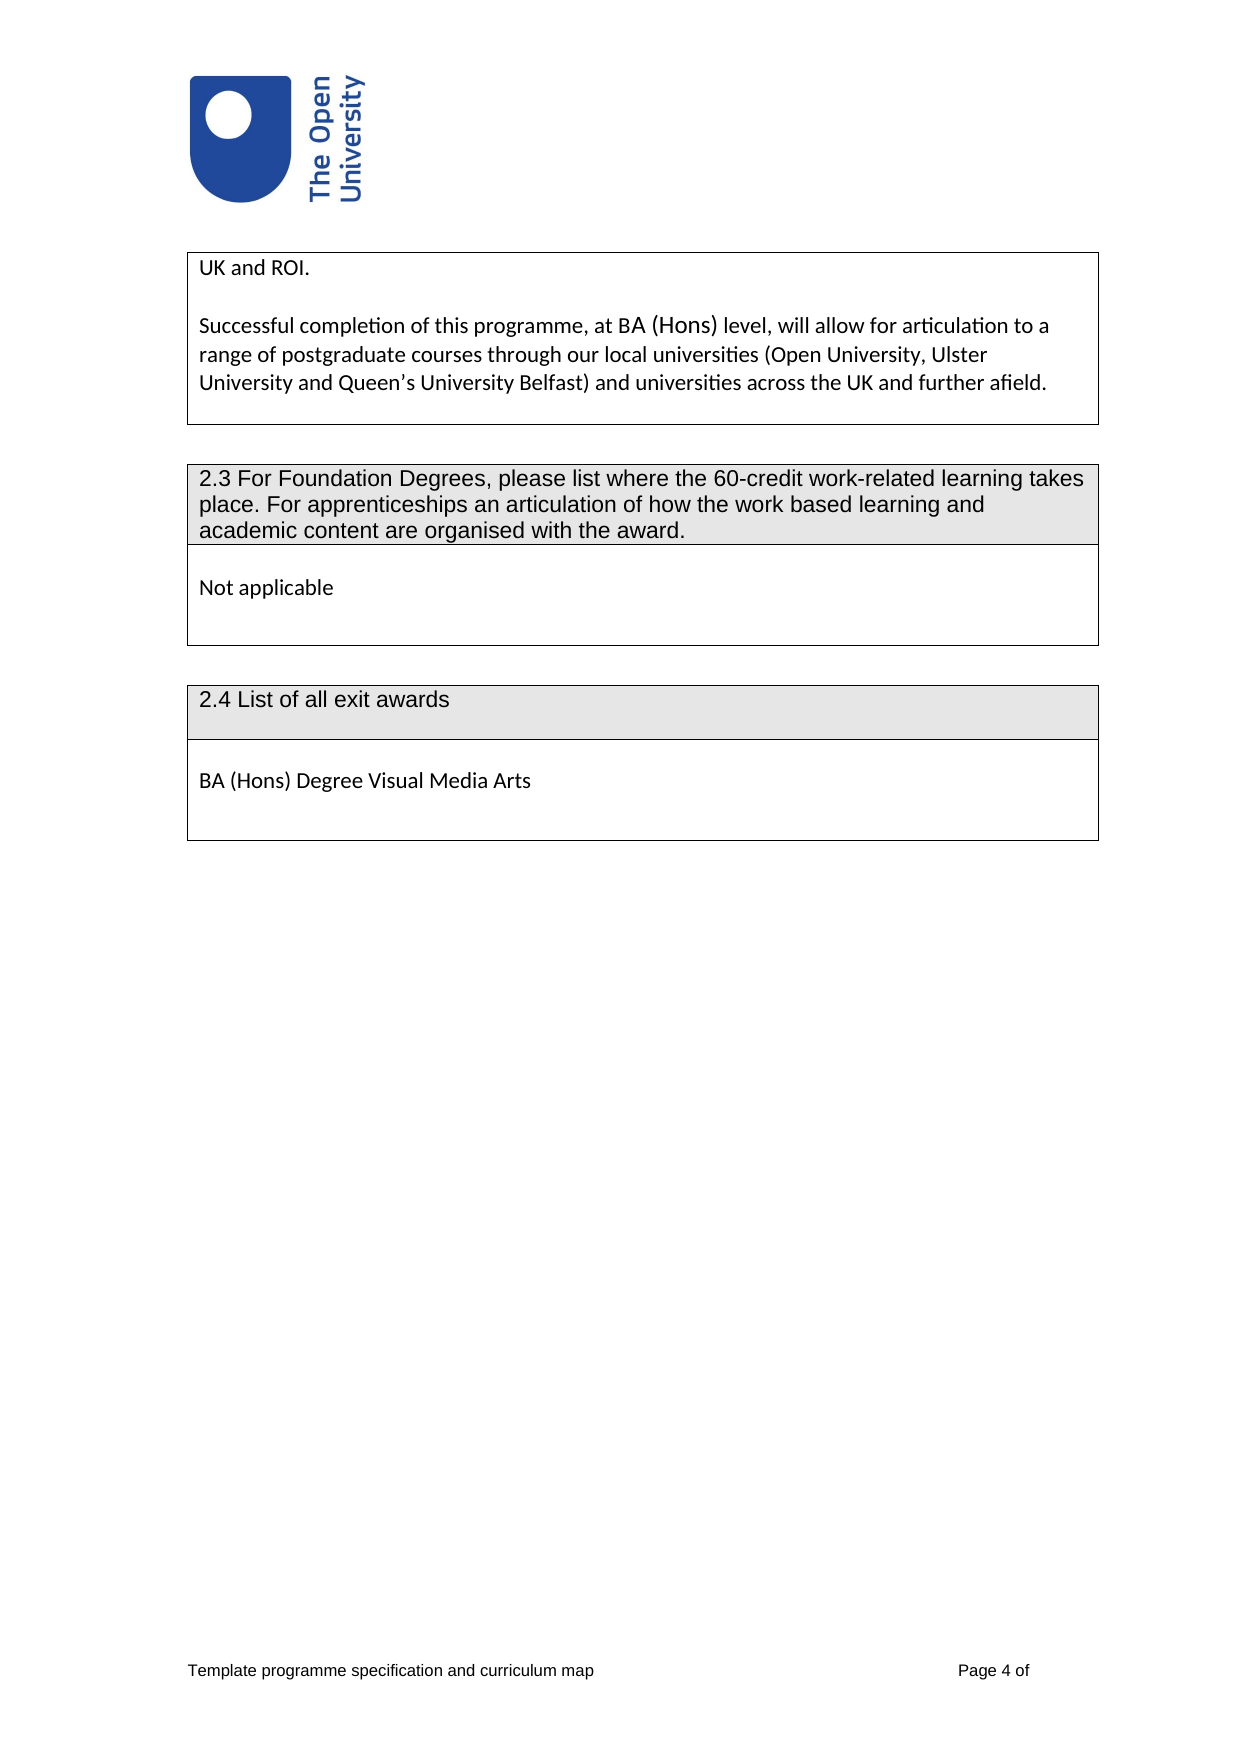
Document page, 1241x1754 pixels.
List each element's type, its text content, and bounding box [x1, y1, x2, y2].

table_header 2.3 For Foundation Degrees, please list where the 60-credit work-related learning takes place. For apprenticeships an articulation of how the work based learning and academic content are organised with the award. [188, 465, 1098, 544]
table_cell Not applicable [188, 545, 1098, 645]
table_header 2.4 List of all exit awards [188, 686, 1098, 739]
picture [187, 73, 367, 205]
table_cell BA (Hons) Degree Visual Media Arts [188, 740, 1098, 840]
